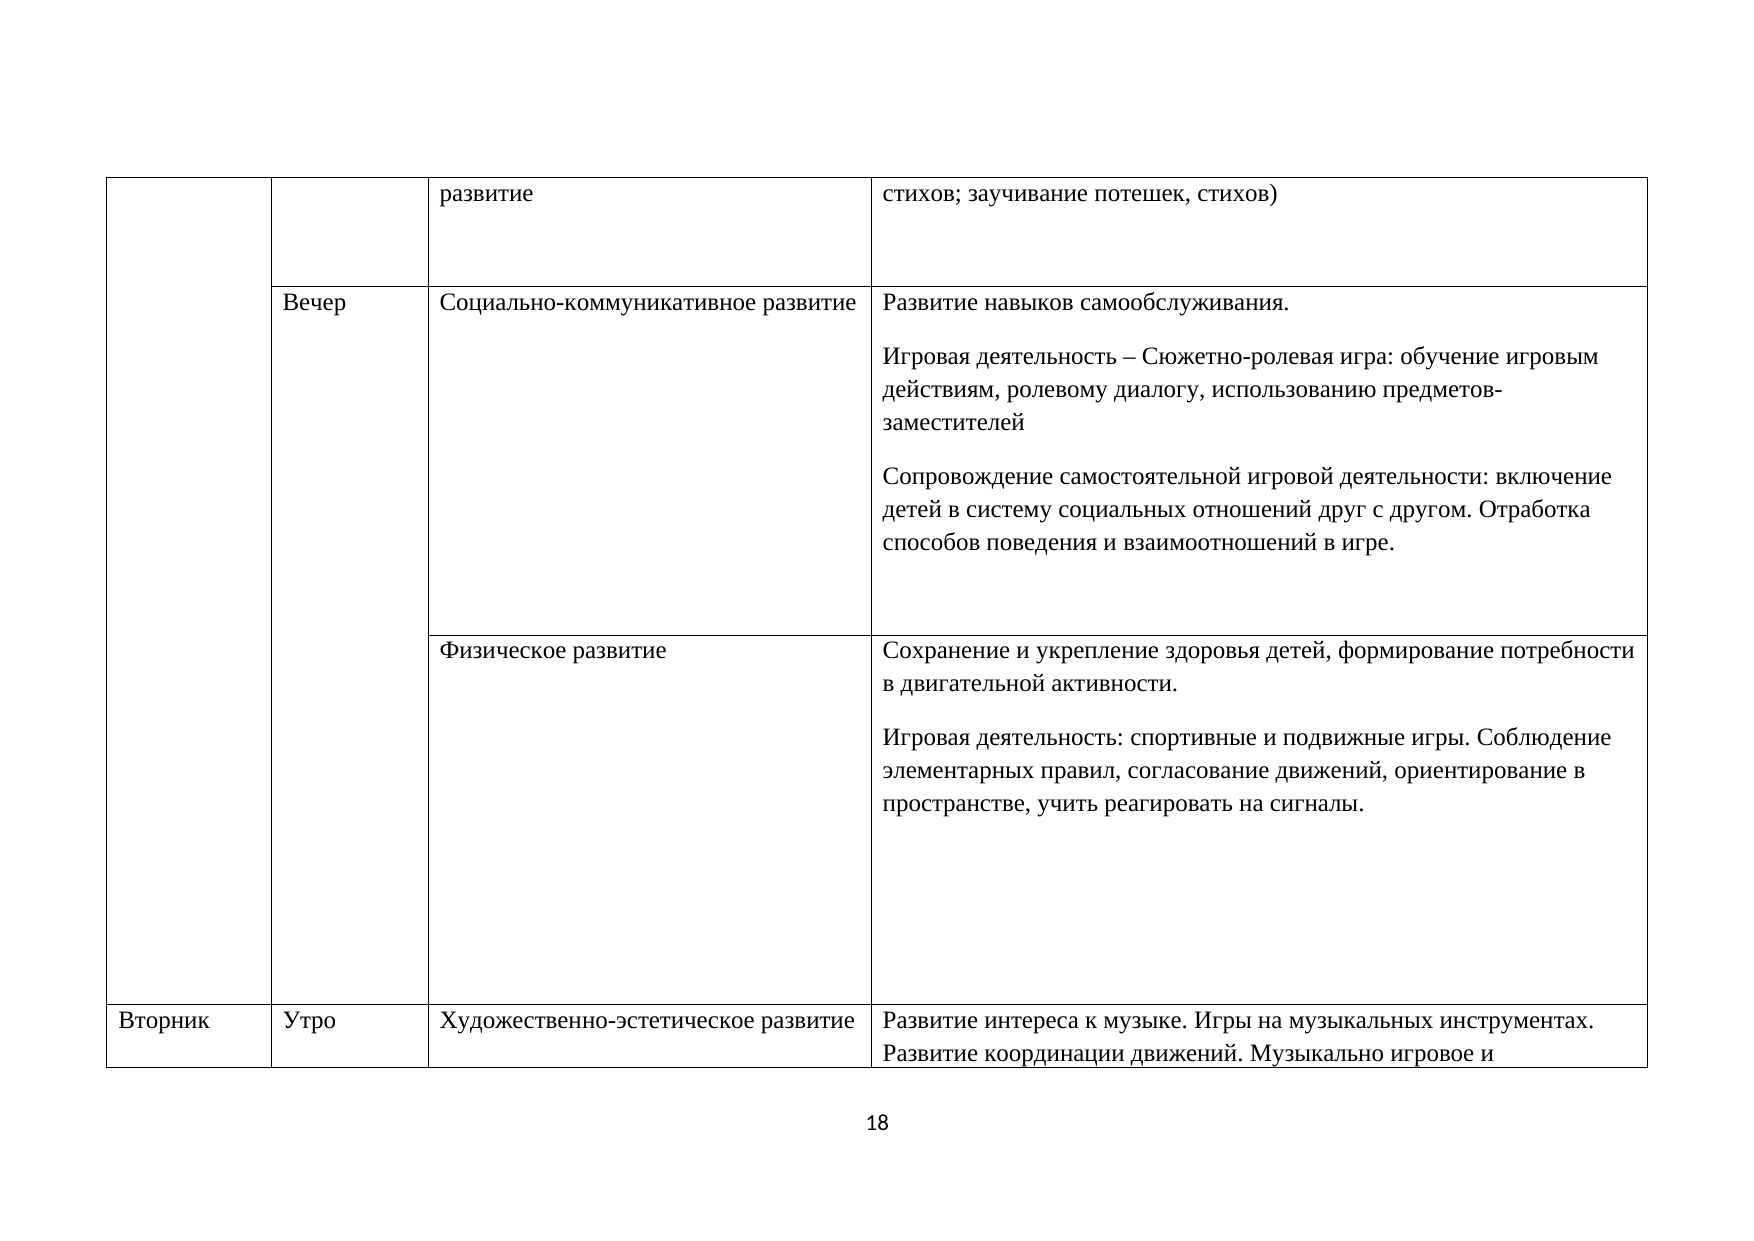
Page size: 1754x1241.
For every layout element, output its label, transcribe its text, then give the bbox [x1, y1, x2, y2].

table_cell Физическое развитие [429, 636, 871, 1004]
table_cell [872, 1005, 1647, 1067]
table_cell Развитие навыков самообслуживания. Игровая деятельность – Сюжетно-ролевая игра: обучение игровым действиям, ролевому диалогу, использованию предметов-заместителей Сопровождение самостоятельной игровой деятельности: включение детей в систему социальных отношений друг с другом. Отработка способов поведения и взаимоотношений в игре. [872, 287, 1647, 634]
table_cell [872, 178, 1647, 286]
table_cell Социально-коммуникативное развитие [429, 287, 871, 634]
table_cell Утро [272, 1005, 428, 1067]
table_cell Вечер [272, 287, 428, 1004]
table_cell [429, 178, 871, 286]
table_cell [429, 1005, 871, 1067]
table_cell Сохранение и укрепление здоровья детей, формирование потребности в двигательной активности. Игровая деятельность: спортивные и подвижные игры. Соблюдение элементарных правил, согласование движений, ориентирование в пространстве, учить реагировать на сигналы. [872, 636, 1647, 1004]
table_cell Вторник [107, 1005, 271, 1067]
